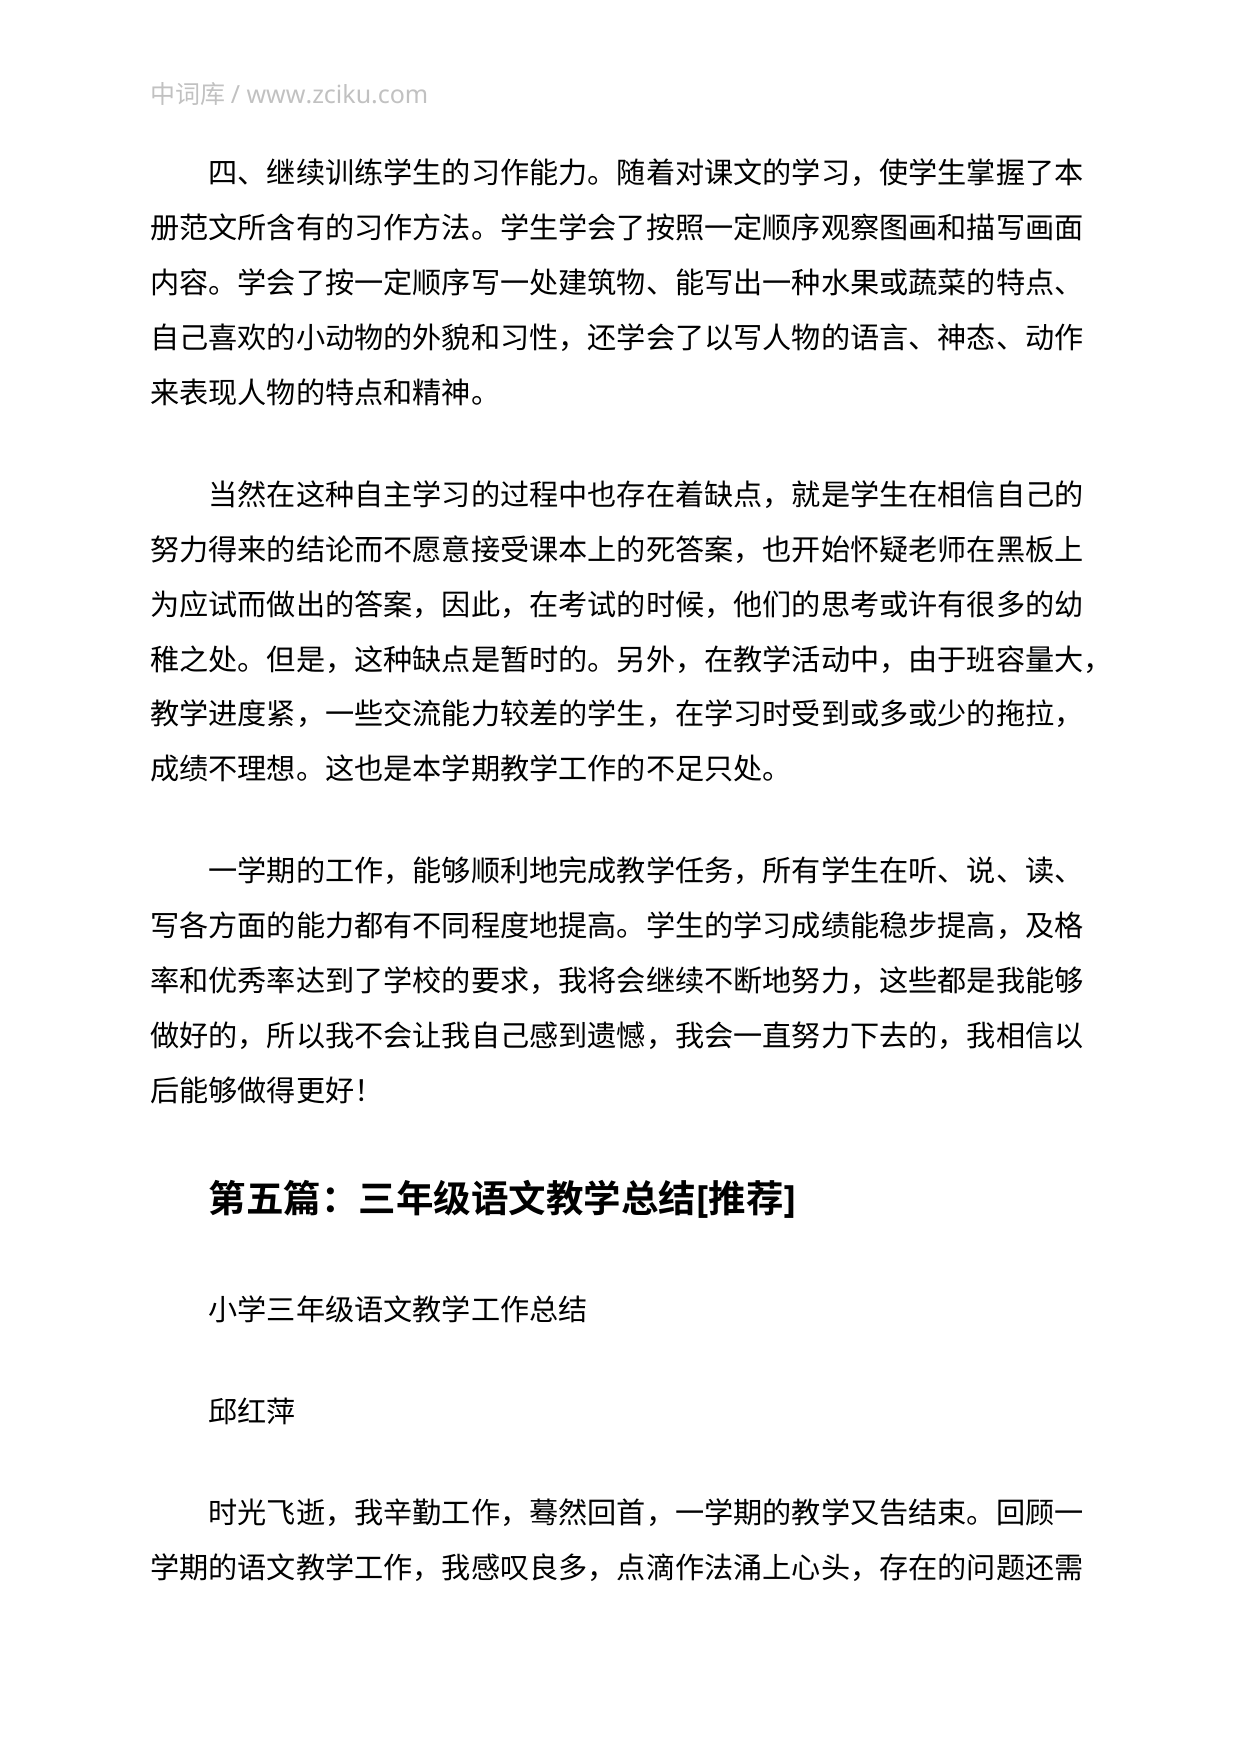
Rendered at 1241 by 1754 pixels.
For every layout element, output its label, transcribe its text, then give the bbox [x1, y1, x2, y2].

text 当然在这种自主学习的过程中也存在着缺点，就是学生在相信自己的努力得来的结论而不愿意接受课本上的死答案，也开始怀疑老师在黑板上为应试而做出的答案，因此，在考试的时候，他们的思考或许有很多的幼稚之处。但是，这种缺点是暂时的。另外，在教学活动中，由于班容量大，教学进度紧，一些交流能力较差的学生，在学习时受到或多或少的拖拉，成绩不理想。这也是本学期教学工作的不足只处。 [150, 471, 1090, 788]
text 四、继续训练学生的习作能力。随着对课文的学习，使学生掌握了本册范文所含有的习作方法。学生学会了按照一定顺序观察图画和描写画面内容。学会了按一定顺序写一处建筑物、能写出一种水果或蔬菜的特点、自己喜欢的小动物的外貌和习性，还学会了以写人物的语言、神态、动作来表现人物的特点和精神。 [150, 150, 1090, 412]
text 一学期的工作，能够顺利地完成教学任务，所有学生在听、说、读、写各方面的能力都有不同程度地提高。学生的学习成绩能稳步提高，及格率和优秀率达到了学校的要求，我将会继续不断地努力，这些都是我能够做好的，所以我不会让我自己感到遗憾，我会一直努力下去的，我相信以后能够做得更好！ [150, 848, 1090, 1109]
text 小学三年级语文教学工作总结 [150, 1287, 1090, 1329]
text 第五篇：三年级语文教学总结[推荐] [150, 1169, 1090, 1223]
text 邱红萍 [150, 1388, 1090, 1431]
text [150, 1490, 1090, 1587]
